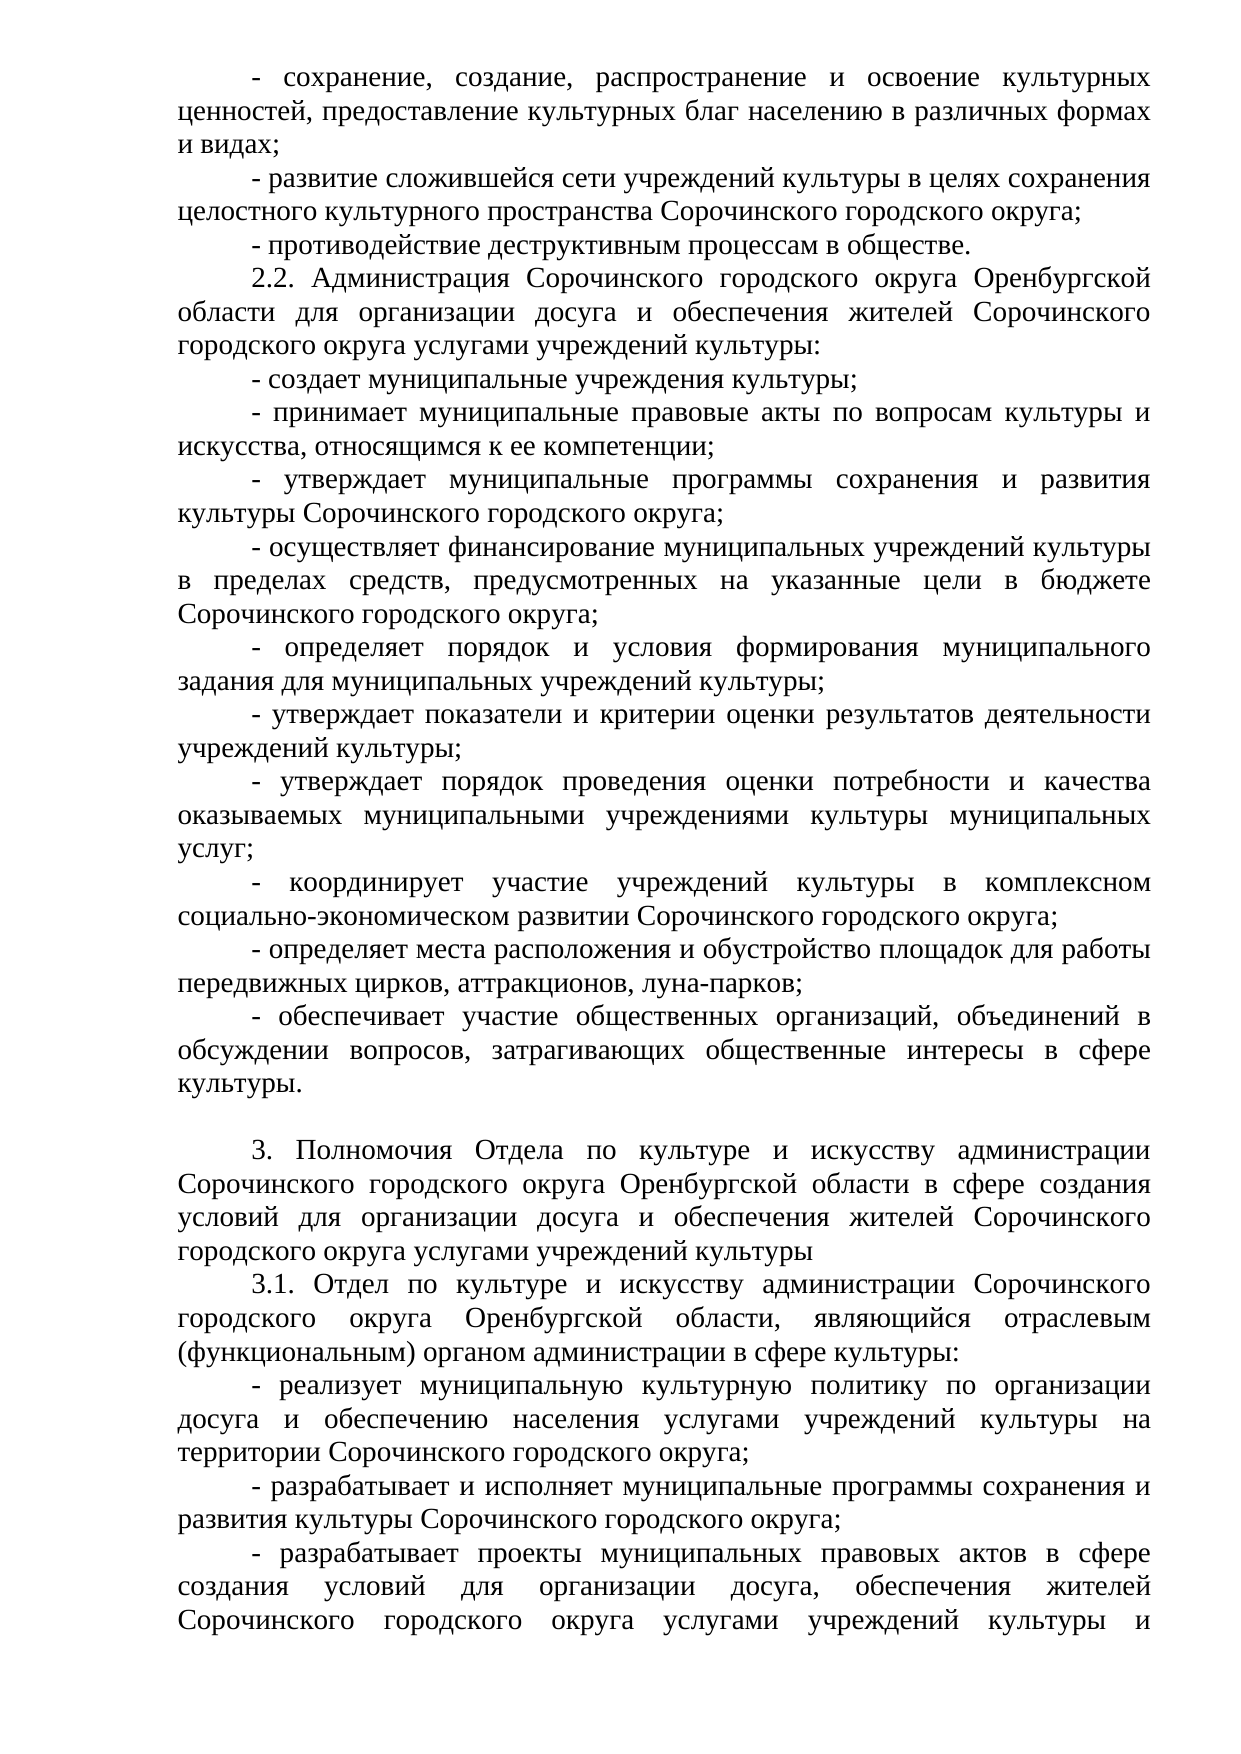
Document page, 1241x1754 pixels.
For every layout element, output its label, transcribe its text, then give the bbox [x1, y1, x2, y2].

text - противодействие деструктивным процессам в обществе. [177, 227, 1152, 260]
text - утверждает показатели и критерии оценки результатов деятельности учреждений культуры; [177, 696, 1152, 763]
text - координирует участие учреждений культуры в комплексном социально-экономическом развитии Сорочинского городского округа; [177, 864, 1152, 931]
text - определяет места расположения и обустройство площадок для работы передвижных цирков, аттракционов, луна-парков; [177, 931, 1152, 998]
text - реализует муниципальную культурную политику по организации досуга и обеспечению населения услугами учреждений культуры на территории Сорочинского городского округа; [177, 1367, 1152, 1468]
text - развитие сложившейся сети учреждений культуры в целях сохранения целостного культурного пространства Сорочинского городского округа; [177, 160, 1152, 227]
text - осуществляет финансирование муниципальных учреждений культуры в пределах средств, предусмотренных на указанные цели в бюджете Сорочинского городского округа; [177, 529, 1152, 629]
text - разрабатывает и исполняет муниципальные программы сохранения и развития культуры Сорочинского городского округа; [177, 1468, 1152, 1535]
text - утверждает муниципальные программы сохранения и развития культуры Сорочинского городского округа; [177, 462, 1152, 529]
text 3.1. Отдел по культуре и искусству администрации Сорочинского городского округа Оренбургской области, являющийся отраслевым (функциональным) органом администрации в сфере культуры: [177, 1267, 1152, 1367]
text - утверждает порядок проведения оценки потребности и качества оказываемых муниципальными учреждениями культуры муниципальных услуг; [177, 763, 1152, 864]
text 2.2. Администрация Сорочинского городского округа Оренбургской области для организации досуга и обеспечения жителей Сорочинского городского округа услугами учреждений культуры: [177, 260, 1152, 361]
text - принимает муниципальные правовые акты по вопросам культуры и искусства, относящимся к ее компетенции; [177, 394, 1152, 462]
text - создает муниципальные учреждения культуры; [177, 361, 1152, 394]
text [177, 1535, 1152, 1636]
text 3. Полномочия Отдела по культуре и искусству администрации Сорочинского городского округа Оренбургской области в сфере создания условий для организации досуга и обеспечения жителей Сорочинского городского округа услугами учреждений культуры [177, 1132, 1152, 1267]
text - сохранение, создание, распространение и освоение культурных ценностей, предоставление культурных благ населению в различных формах и видах; [177, 59, 1152, 160]
text - обеспечивает участие общественных организаций, объединений в обсуждении вопросов, затрагивающих общественные интересы в сфере культуры. [177, 998, 1152, 1099]
text - определяет порядок и условия формирования муниципального задания для муниципальных учреждений культуры; [177, 629, 1152, 696]
